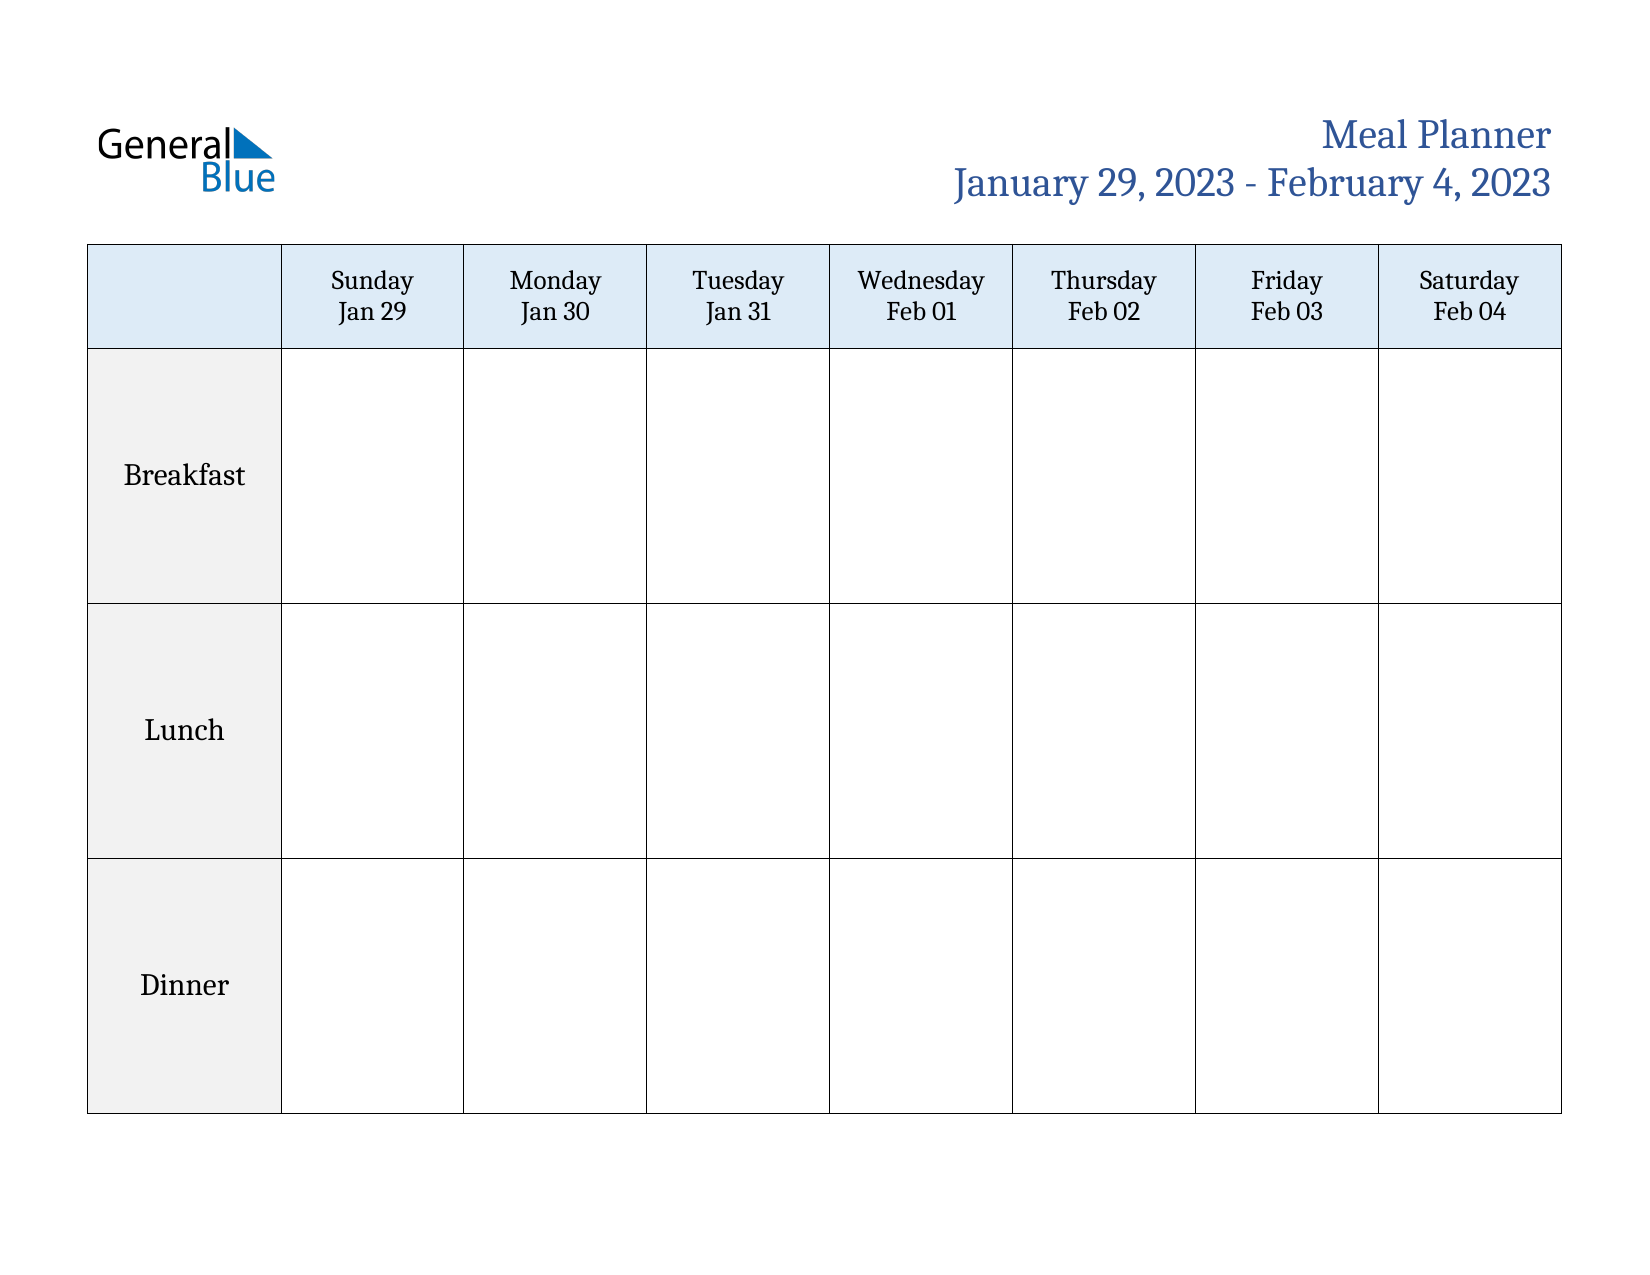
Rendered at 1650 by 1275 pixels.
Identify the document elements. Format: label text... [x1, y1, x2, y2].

table_cell [1196, 349, 1378, 603]
table_cell [647, 604, 829, 858]
picture [98, 127, 275, 192]
table_cell [647, 859, 829, 1113]
table_cell [830, 349, 1012, 603]
table_cell [1379, 604, 1561, 858]
table_cell [282, 604, 463, 858]
table_cell [282, 349, 463, 603]
table_cell [282, 859, 463, 1113]
table_cell Saturday Feb 04 [1379, 245, 1561, 348]
table_header Meal Planner January 29, 2023 - February 4, 2023 [281, 75, 1562, 244]
table_cell [1013, 859, 1195, 1113]
table_cell Monday Jan 30 [464, 245, 646, 348]
table_cell Sunday Jan 29 [282, 245, 463, 348]
table_cell [1379, 859, 1561, 1113]
table_cell [88, 245, 281, 348]
table_cell [1013, 604, 1195, 858]
table_cell [830, 859, 1012, 1113]
table_cell [1196, 604, 1378, 858]
table_cell [464, 349, 646, 603]
table_header [88, 75, 281, 244]
table_cell Lunch [88, 604, 281, 858]
table_cell [1379, 349, 1561, 603]
table_cell Tuesday Jan 31 [647, 245, 829, 348]
table_cell Breakfast [88, 349, 281, 603]
table_cell [464, 604, 646, 858]
table_cell [647, 349, 829, 603]
table_cell [1013, 349, 1195, 603]
table_cell Friday Feb 03 [1196, 245, 1378, 348]
table_cell [830, 604, 1012, 858]
table_cell Wednesday Feb 01 [830, 245, 1012, 348]
table_cell Dinner [88, 859, 281, 1113]
table_cell [464, 859, 646, 1113]
table_cell Thursday Feb 02 [1013, 245, 1195, 348]
table_cell [1196, 859, 1378, 1113]
